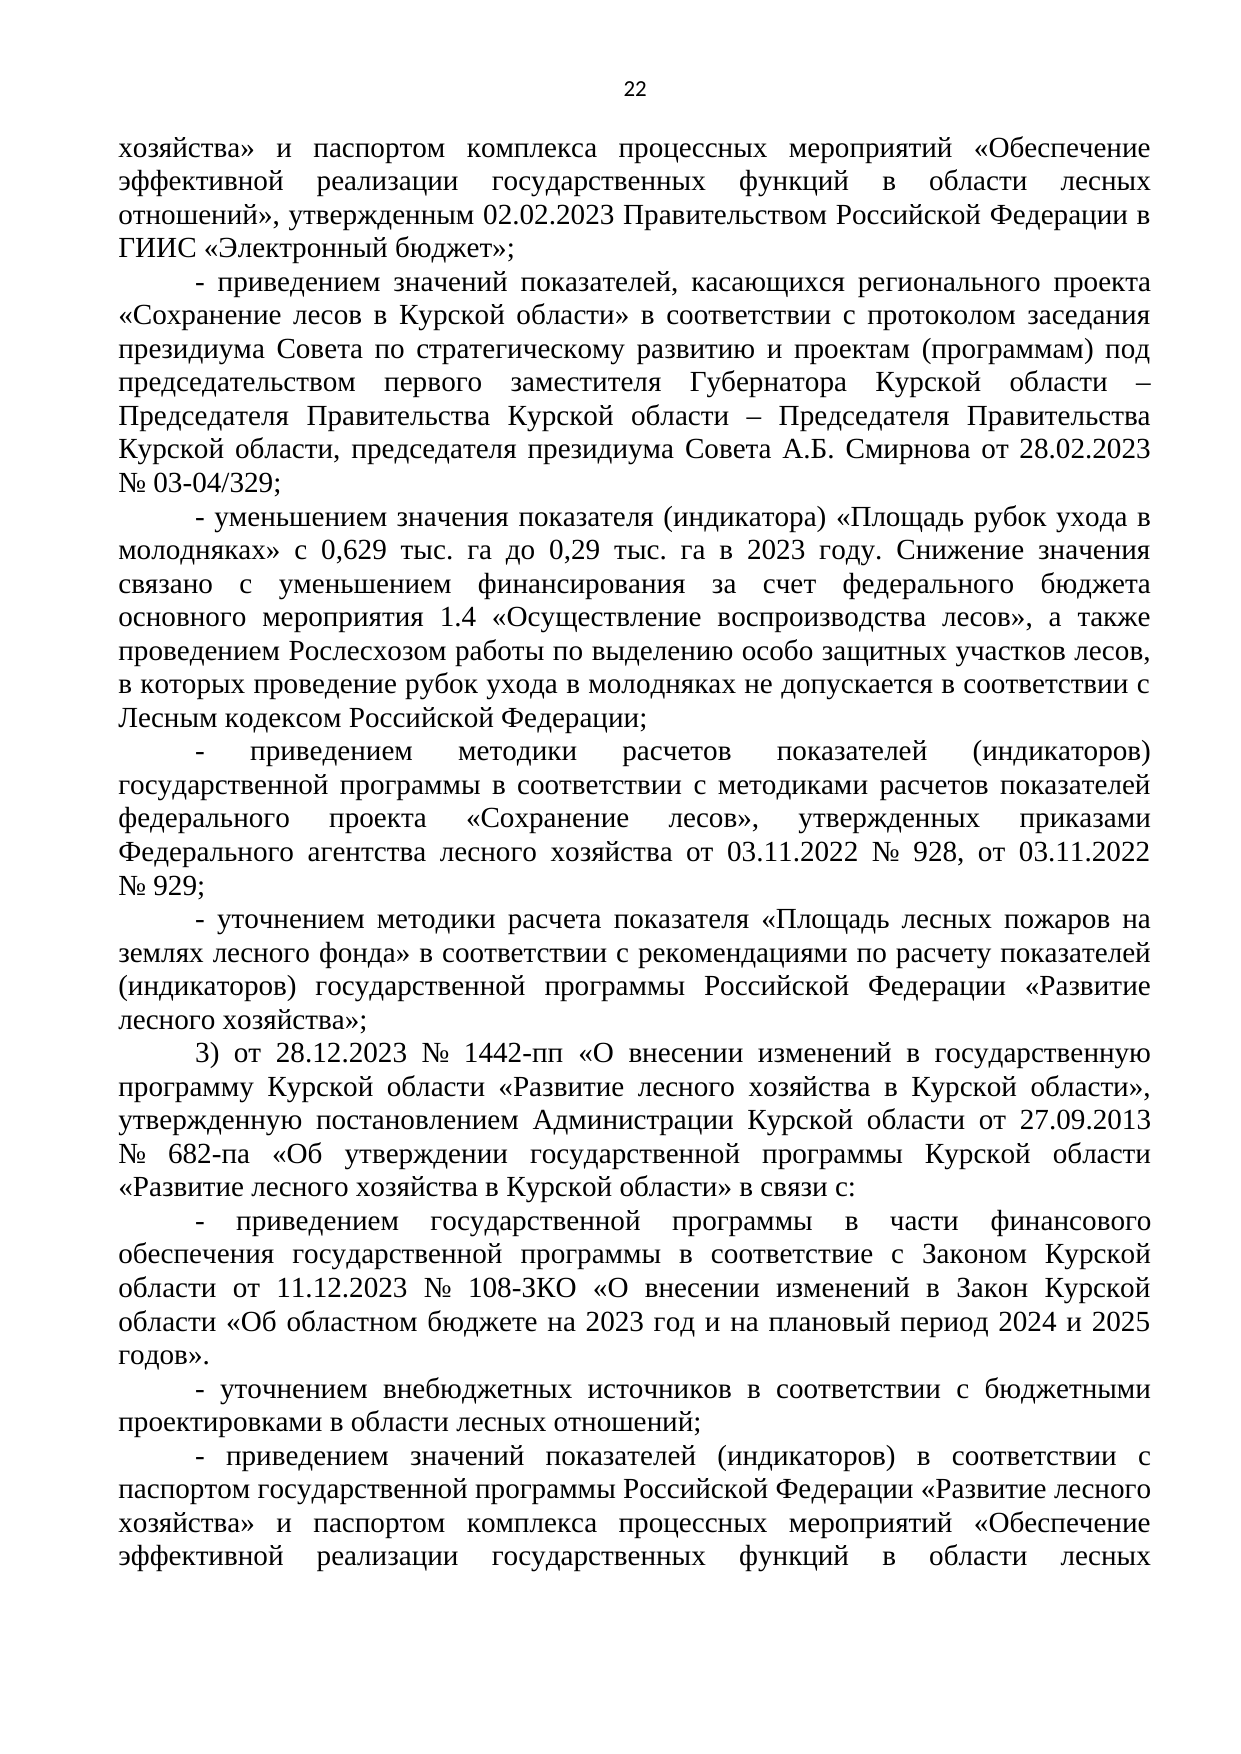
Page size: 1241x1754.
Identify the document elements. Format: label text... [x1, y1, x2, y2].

title - приведением государственной программы в части финансового обеспечения государственной программы в соответствие с Законом Курской области от 11.12.2023 № 108-ЗКО «О внесении изменений в Закон Курской области «Об областном бюджете на 2023 год и на плановый период 2024 и 2025 годов». [118, 1203, 1152, 1371]
title - уменьшением значения показателя (индикатора) «Площадь рубок ухода в молодняках» с 0,629 тыс. га до 0,29 тыс. га в 2023 году. Снижение значения связано с уменьшением финансирования за счет федерального бюджета основного мероприятия 1.4 «Осуществление воспроизводства лесов», а также проведением Рослесхозом работы по выделению особо защитных участков лесов, в которых проведение рубок ухода в молодняках не допускается в соответствии с Лесным кодексом Российской Федерации; [118, 499, 1152, 733]
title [118, 1438, 1152, 1572]
title 3) от 28.12.2023 № 1442-пп «О внесении изменений в государственную программу Курской области «Развитие лесного хозяйства в Курской области», утвержденную постановлением Администрации Курской области от 27.09.2013 № 682-па «Об утверждении государственной программы Курской области «Развитие лесного хозяйства в Курской области» в связи с: [118, 1035, 1152, 1203]
title - приведением значений показателей, касающихся регионального проекта «Сохранение лесов в Курской области» в соответствии с протоколом заседания президиума Совета по стратегическому развитию и проектам (программам) под председательством первого заместителя Губернатора Курской области – Председателя Правительства Курской области – Председателя Правительства Курской области, председателя президиума Совета А.Б. Смирнова от 28.02.2023 № 03-04/329; [118, 264, 1152, 499]
title - уточнением внебюджетных источников в соответствии с бюджетными проектировками в области лесных отношений; [118, 1371, 1152, 1438]
title - уточнением методики расчета показателя «Площадь лесных пожаров на землях лесного фонда» в соответствии с рекомендациями по расчету показателей (индикаторов) государственной программы Российской Федерации «Развитие лесного хозяйства»; [118, 901, 1152, 1035]
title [118, 130, 1152, 264]
title - приведением методики расчетов показателей (индикаторов) государственной программы в соответствии с методиками расчетов показателей федерального проекта «Сохранение лесов», утвержденных приказами Федерального агентства лесного хозяйства от 03.11.2022 № 928, от 03.11.2022 № 929; [118, 733, 1152, 901]
